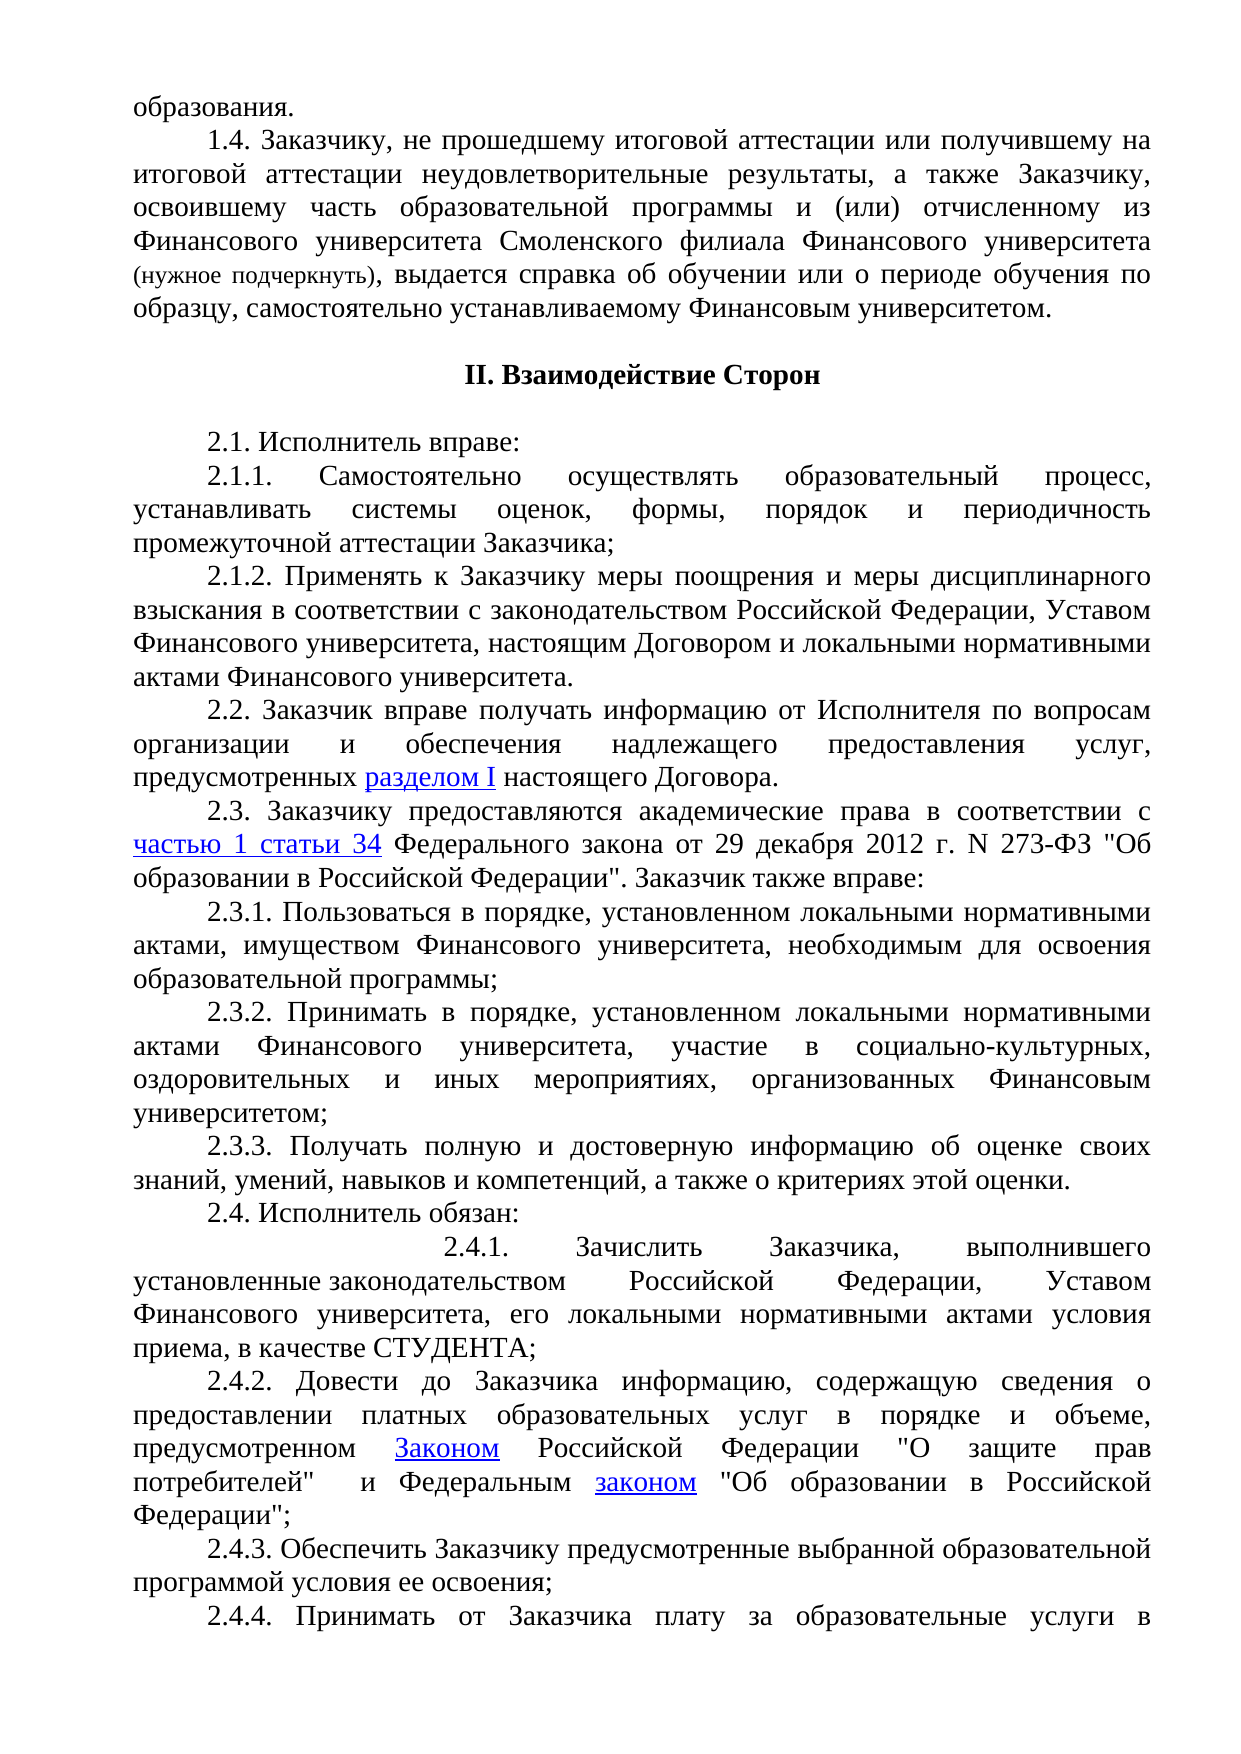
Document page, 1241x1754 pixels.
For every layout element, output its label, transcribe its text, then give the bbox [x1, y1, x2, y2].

text II. Взаимодействие Сторон [133, 357, 1152, 391]
text 2.3.1. Пользоваться в порядке, установленном локальными нормативными актами, имуществом Финансового университета, необходимым для освоения образовательной программы; [133, 894, 1152, 994]
text 2.4.3. Обеспечить Заказчику предусмотренные выбранной образовательной программой условия ее освоения; [133, 1531, 1152, 1598]
text 1.4. Заказчику, не прошедшему итоговой аттестации или получившему на итоговой аттестации неудовлетворительные результаты, а также Заказчику, освоившему часть образовательной программы и (или) отчисленному из Финансового университета Смоленского филиала Финансового университета (нужное подчеркнуть), выдается справка об обучении или о периоде обучения по образцу, самостоятельно устанавливаемому Финансовым университетом. [133, 122, 1152, 323]
text 2.3.3. Получать полную и достоверную информацию об оценке своих знаний, умений, навыков и компетенций, а также о критериях этой оценки. [133, 1128, 1152, 1196]
text 2.4.2. Довести до Заказчика информацию, содержащую сведения о предоставлении платных образовательных услуг в порядке и объеме, предусмотренном Законом Российской Федерации "О защите прав потребителей" и Федеральным законом "Об образовании в Российской Федерации"; [133, 1363, 1152, 1531]
text 2.1.2. Применять к Заказчику меры поощрения и меры дисциплинарного взыскания в соответствии с законодательством Российской Федерации, Уставом Финансового университета, настоящим Договором и локальными нормативными актами Финансового университета. [133, 558, 1152, 692]
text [133, 1598, 1152, 1632]
text 2.1. Исполнитель вправе: [133, 424, 1152, 458]
text 2.3. Заказчику предоставляются академические права в соответствии с частью 1 статьи 34 Федерального закона от 29 декабря 2012 г. N 273-ФЗ "Об образовании в Российской Федерации". Заказчик также вправе: [133, 793, 1152, 894]
text 2.4.1. Зачислить Заказчика, выполнившего установленные законодательством Российской Федерации, Уставом Финансового университета, его локальными нормативными актами условия приема, в качестве СТУДЕНТА; [133, 1229, 1152, 1363]
text 2.3.2. Принимать в порядке, установленном локальными нормативными актами Финансового университета, участие в социально-культурных, оздоровительных и иных мероприятиях, организованных Финансовым университетом; [133, 994, 1152, 1128]
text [133, 89, 1152, 122]
text 2.1.1. Самостоятельно осуществлять образовательный процесс, устанавливать системы оценок, формы, порядок и периодичность промежуточной аттестации Заказчика; [133, 458, 1152, 558]
text 2.2. Заказчик вправе получать информацию от Исполнителя по вопросам организации и обеспечения надлежащего предоставления услуг, предусмотренных разделом I настоящего Договора. [133, 692, 1152, 793]
text 2.4. Исполнитель обязан: [133, 1196, 1152, 1229]
